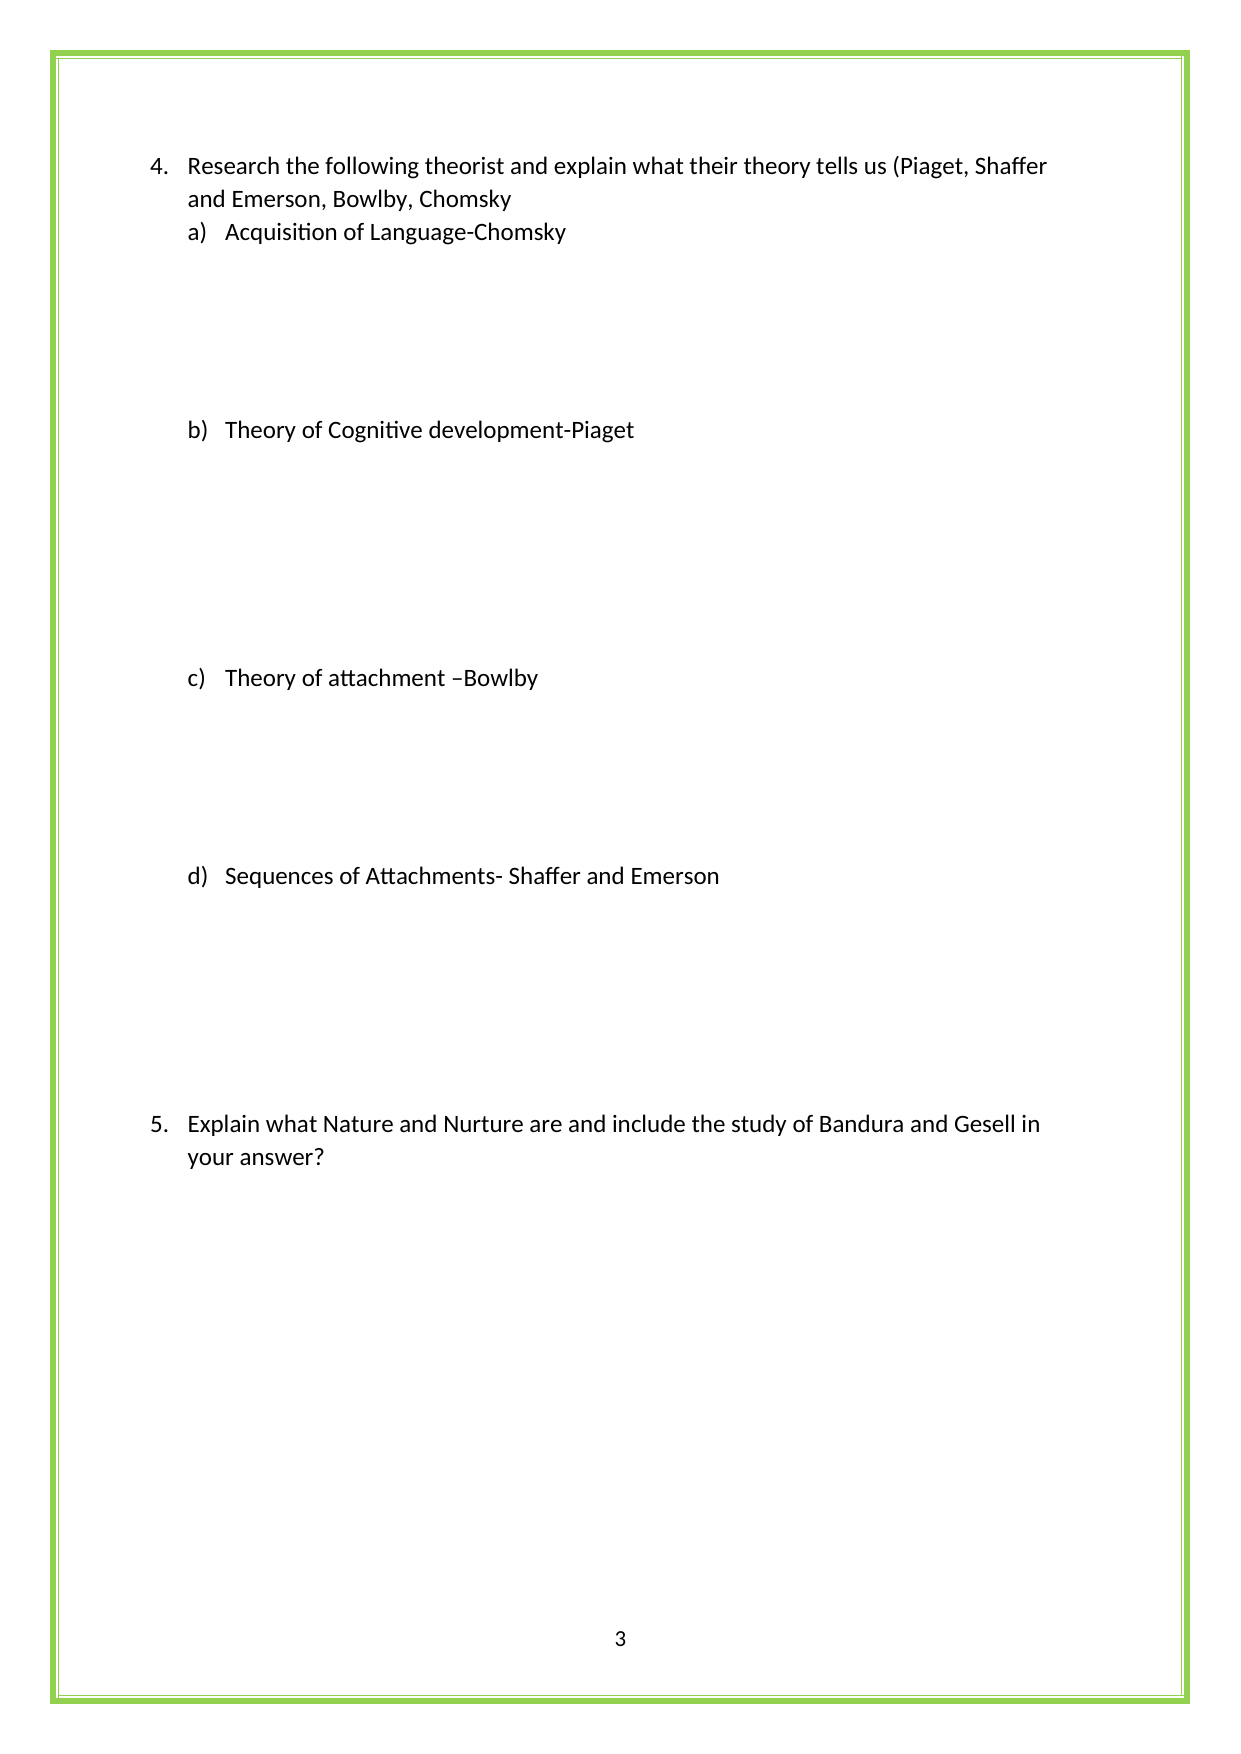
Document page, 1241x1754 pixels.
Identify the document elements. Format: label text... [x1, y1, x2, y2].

list Explain what Nature and Nurture are and include the study of Bandura and Gesell in your answer? [150, 1108, 1090, 1172]
list Sequences of Attachments- Shaffer and Emerson [187, 860, 1090, 891]
list Theory of Cognitive development-Piaget [187, 414, 1090, 445]
list Theory of attachment –Bowlby [187, 662, 1090, 693]
list Research the following theorist and explain what their theory tells us (Piaget, Shaffer and Emerson, Bowlby, Chomsky [150, 150, 1090, 213]
list Acquisition of Language-Chomsky [187, 216, 1090, 246]
